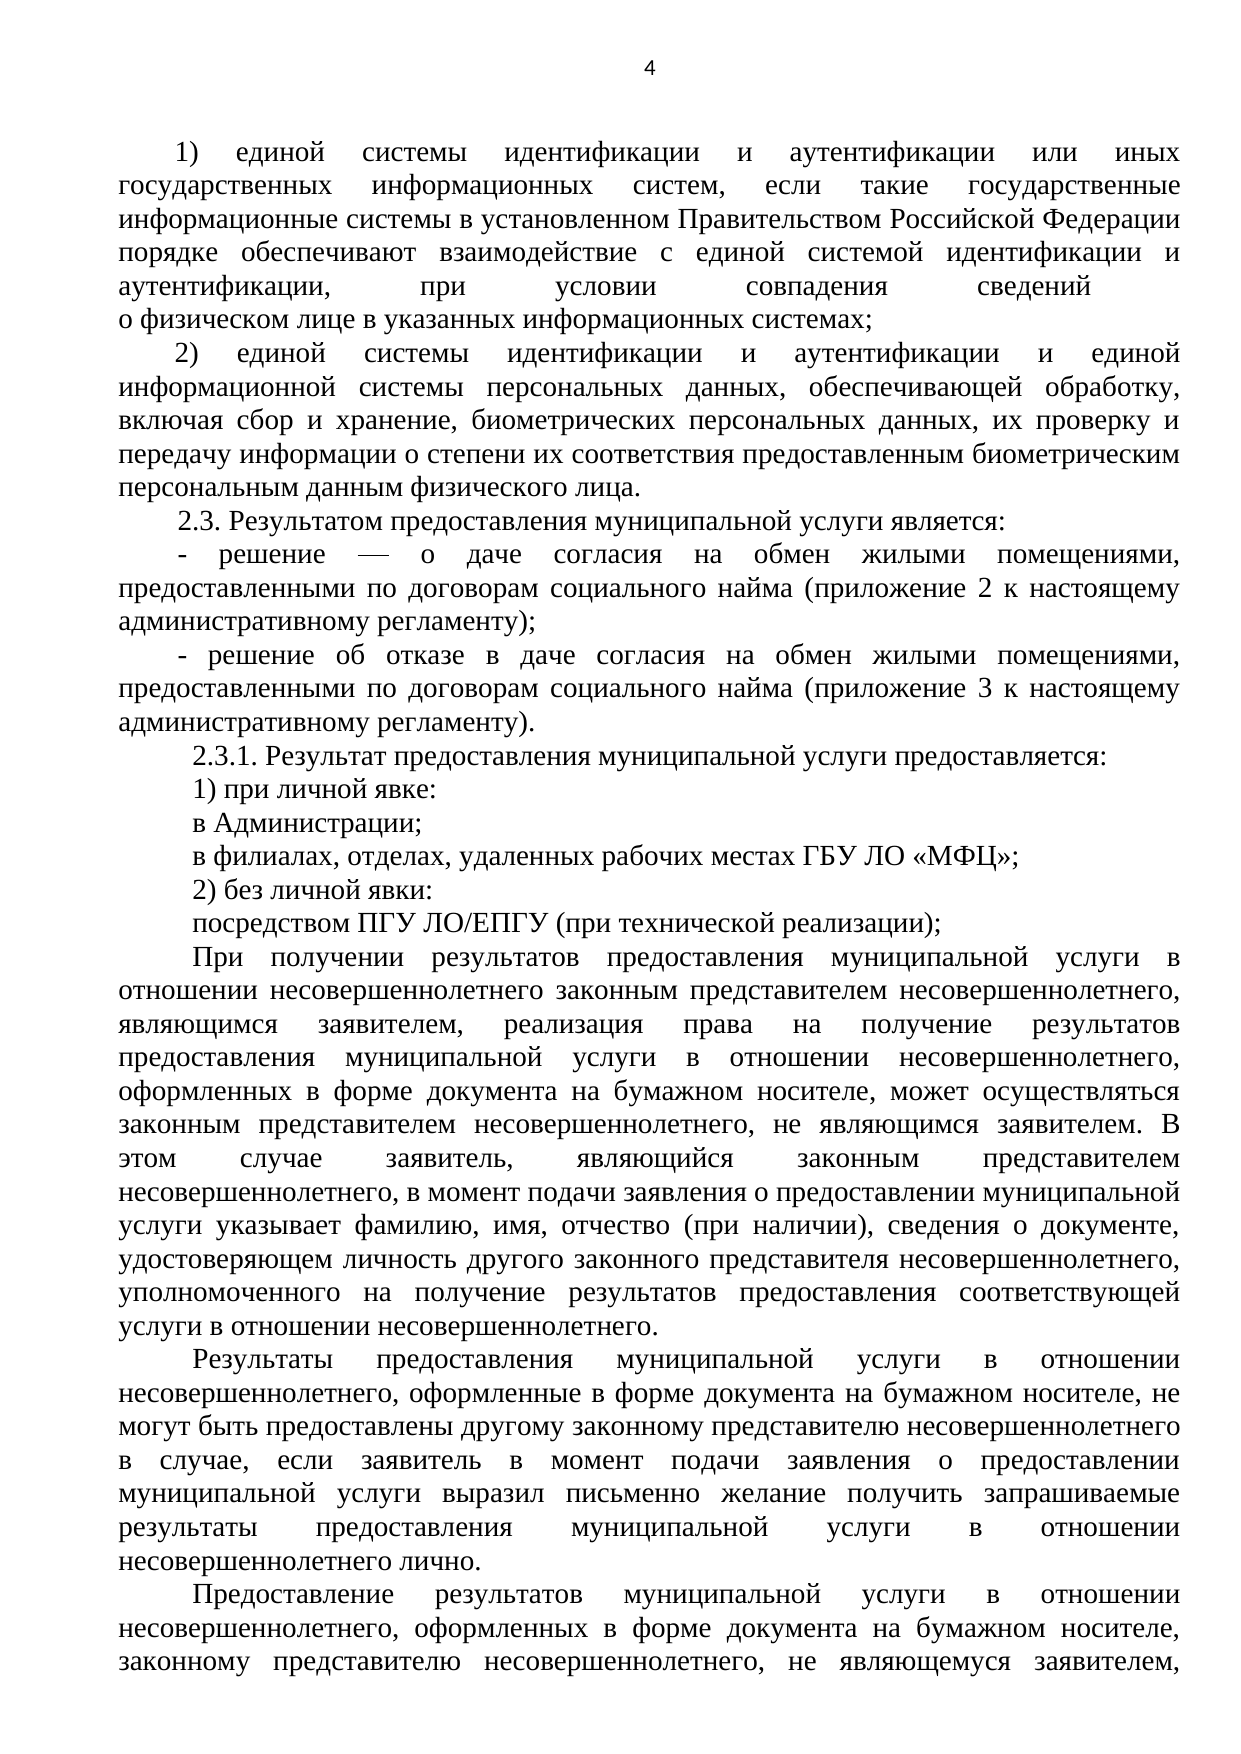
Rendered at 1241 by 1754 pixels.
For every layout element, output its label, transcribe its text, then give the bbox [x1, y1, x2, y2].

text 2.3.1. Результат предоставления муниципальной услуги предоставляется: [118, 738, 1181, 771]
text 2) единой системы идентификации и аутентификации и единой информационной системы персональных данных, обеспечивающей обработку, включая сбор и хранение, биометрических персональных данных, их проверку и передачу информации о степени их соответствия предоставленным биометрическим персональным данным физического лица. [118, 335, 1181, 503]
text в филиалах, отделах, удаленных рабочих местах ГБУ ЛО «МФЦ»; [118, 838, 1181, 872]
text 2) без личной явки: [118, 872, 1181, 905]
text в Администрации; [118, 805, 1181, 838]
text 1) при личной явке: [118, 771, 1181, 805]
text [118, 1576, 1181, 1677]
text - решение о даче согласия на обмен жилыми помещениями, предоставленными по договорам социального найма (приложение 2 к настоящему административному регламенту); [118, 536, 1181, 637]
text 2.3. Результатом предоставления муниципальной услуги является: [118, 503, 1181, 536]
text 1) единой системы идентификации и аутентификации или иных государственных информационных систем, если такие государственные информационные системы в установленном Правительством Российской Федерации порядке обеспечивают взаимодействие с единой системой идентификации и аутентификации, при условии совпадения сведений о физическом лице в указанных информационных системах; [118, 134, 1181, 335]
text - решение об отказе в даче согласия на обмен жилыми помещениями, предоставленными по договорам социального найма (приложение 3 к настоящему административному регламенту). [118, 637, 1181, 738]
text При получении результатов предоставления муниципальной услуги в отношении несовершеннолетнего законным представителем несовершеннолетнего, являющимся заявителем, реализация права на получение результатов предоставления муниципальной услуги в отношении несовершеннолетнего, оформленных в форме документа на бумажном носителе, может осуществляться законным представителем несовершеннолетнего, не являющимся заявителем. В этом случае заявитель, являющийся законным представителем несовершеннолетнего, в момент подачи заявления о предоставлении муниципальной услуги указывает фамилию, имя, отчество (при наличии), сведения о документе, удостоверяющем личность другого законного представителя несовершеннолетнего, уполномоченного на получение результатов предоставления соответствующей услуги в отношении несовершеннолетнего. [118, 939, 1181, 1341]
text Результаты предоставления муниципальной услуги в отношении несовершеннолетнего, оформленные в форме документа на бумажном носителе, не могут быть предоставлены другому законному представителю несовершеннолетнего в случае, если заявитель в момент подачи заявления о предоставлении муниципальной услуги выразил письменно желание получить запрашиваемые результаты предоставления муниципальной услуги в отношении несовершеннолетнего лично. [118, 1341, 1181, 1576]
text посредством ПГУ ЛО/ЕПГУ (при технической реализации); [118, 905, 1181, 939]
